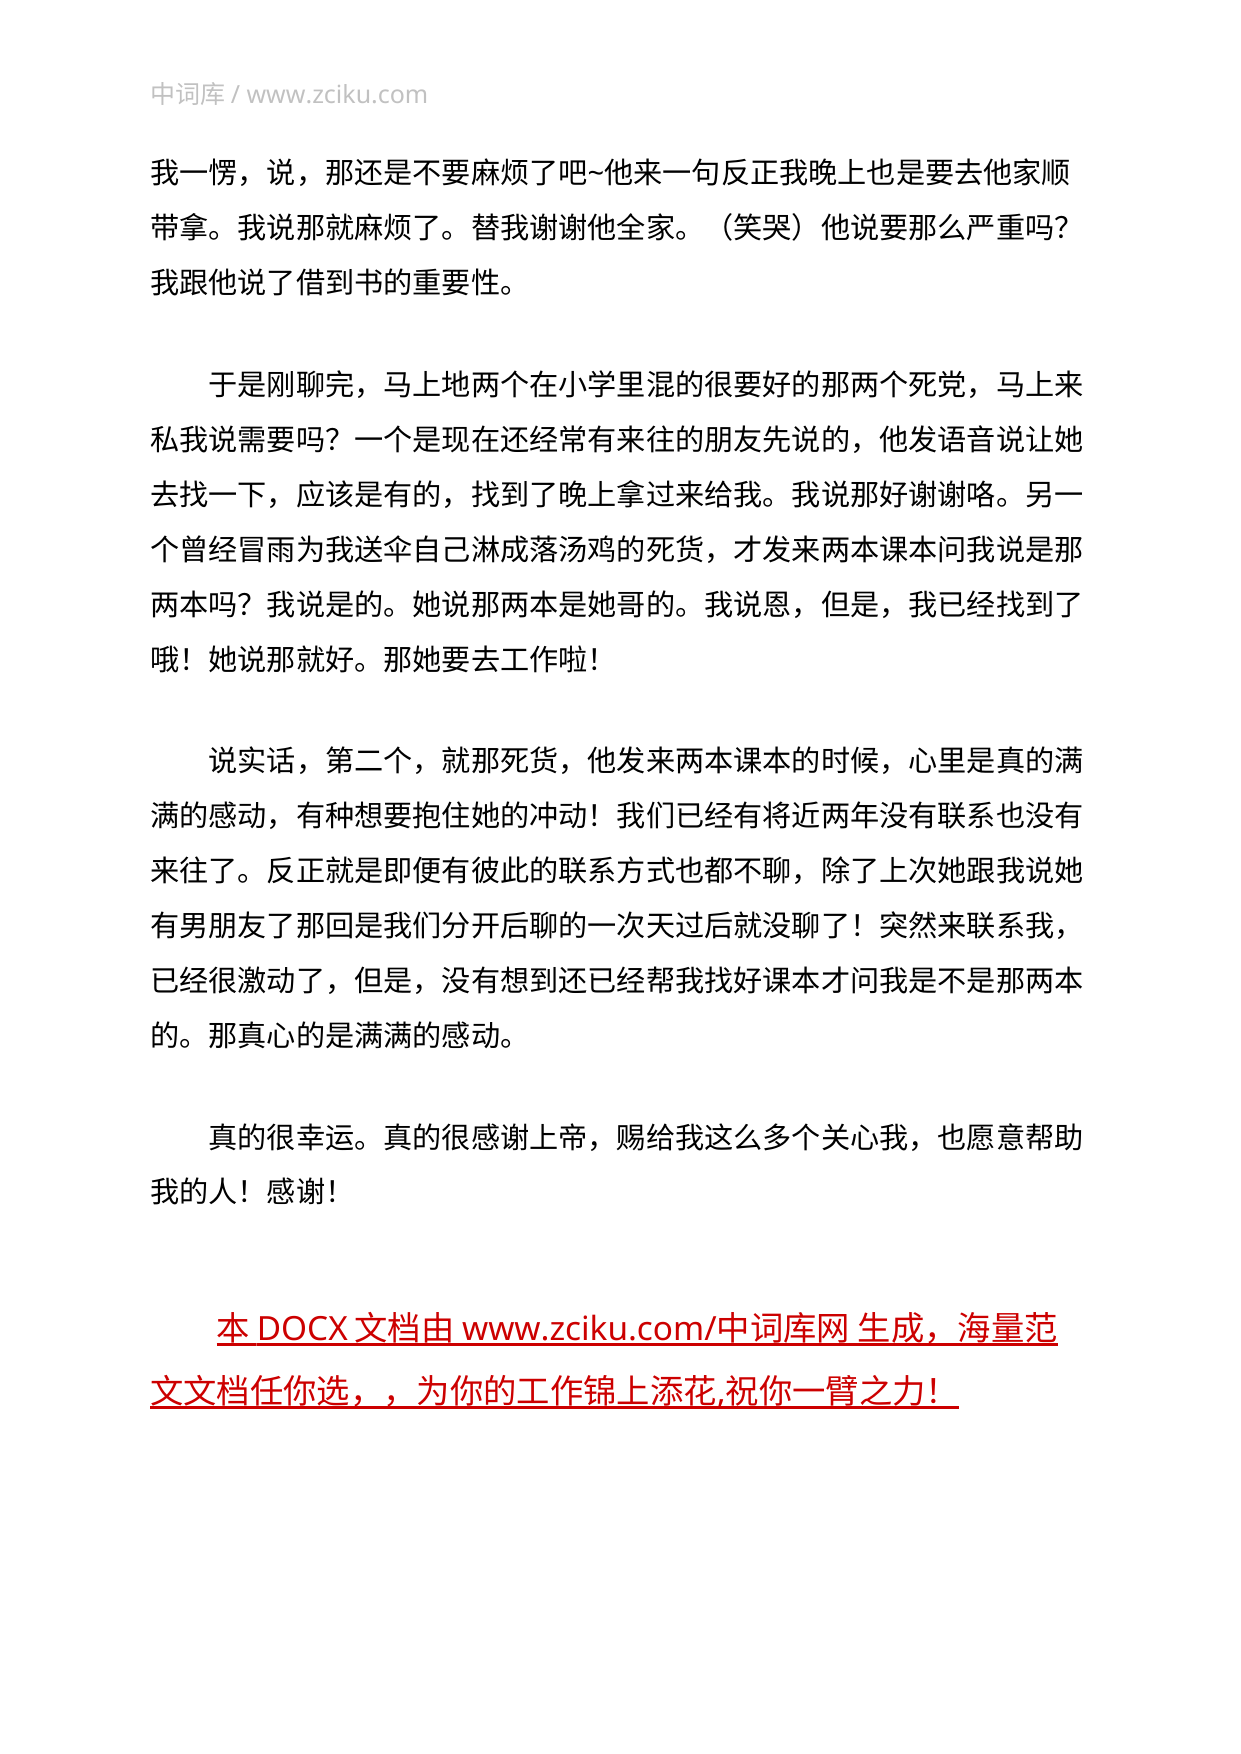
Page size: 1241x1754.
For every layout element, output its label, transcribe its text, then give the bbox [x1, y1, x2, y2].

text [150, 150, 1090, 302]
text 说实话，第二个，就那死货，他发来两本课本的时候，心里是真的满满的感动，有种想要抱住她的冲动！我们已经有将近两年没有联系也没有来往了。反正就是即便有彼此的联系方式也都不聊，除了上次她跟我说她有男朋友了那回是我们分开后聊的一次天过后就没聊了！突然来联系我，已经很激动了，但是，没有想到还已经帮我找好课本才问我是不是那两本的。那真心的是满满的感动。 [150, 738, 1090, 1055]
text 本DOCX文档由 www.zciku.com/中词库网 生成，海量范文文档任你选，，为你的工作锦上添花,祝你一臂之力！ [150, 1302, 1090, 1413]
text 于是刚聊完，马上地两个在小学里混的很要好的那两个死党，马上来私我说需要吗？一个是现在还经常有来往的朋友先说的，他发语音说让她去找一下，应该是有的，找到了晚上拿过来给我。我说那好谢谢咯。另一个曾经冒雨为我送伞自己淋成落汤鸡的死货，才发来两本课本问我说是那两本吗？我说是的。她说那两本是她哥的。我说恩，但是，我已经找到了哦！她说那就好。那她要去工作啦！ [150, 362, 1090, 678]
text 真的很幸运。真的很感谢上帝，赐给我这么多个关心我，也愿意帮助我的人！感谢！ [150, 1114, 1090, 1211]
